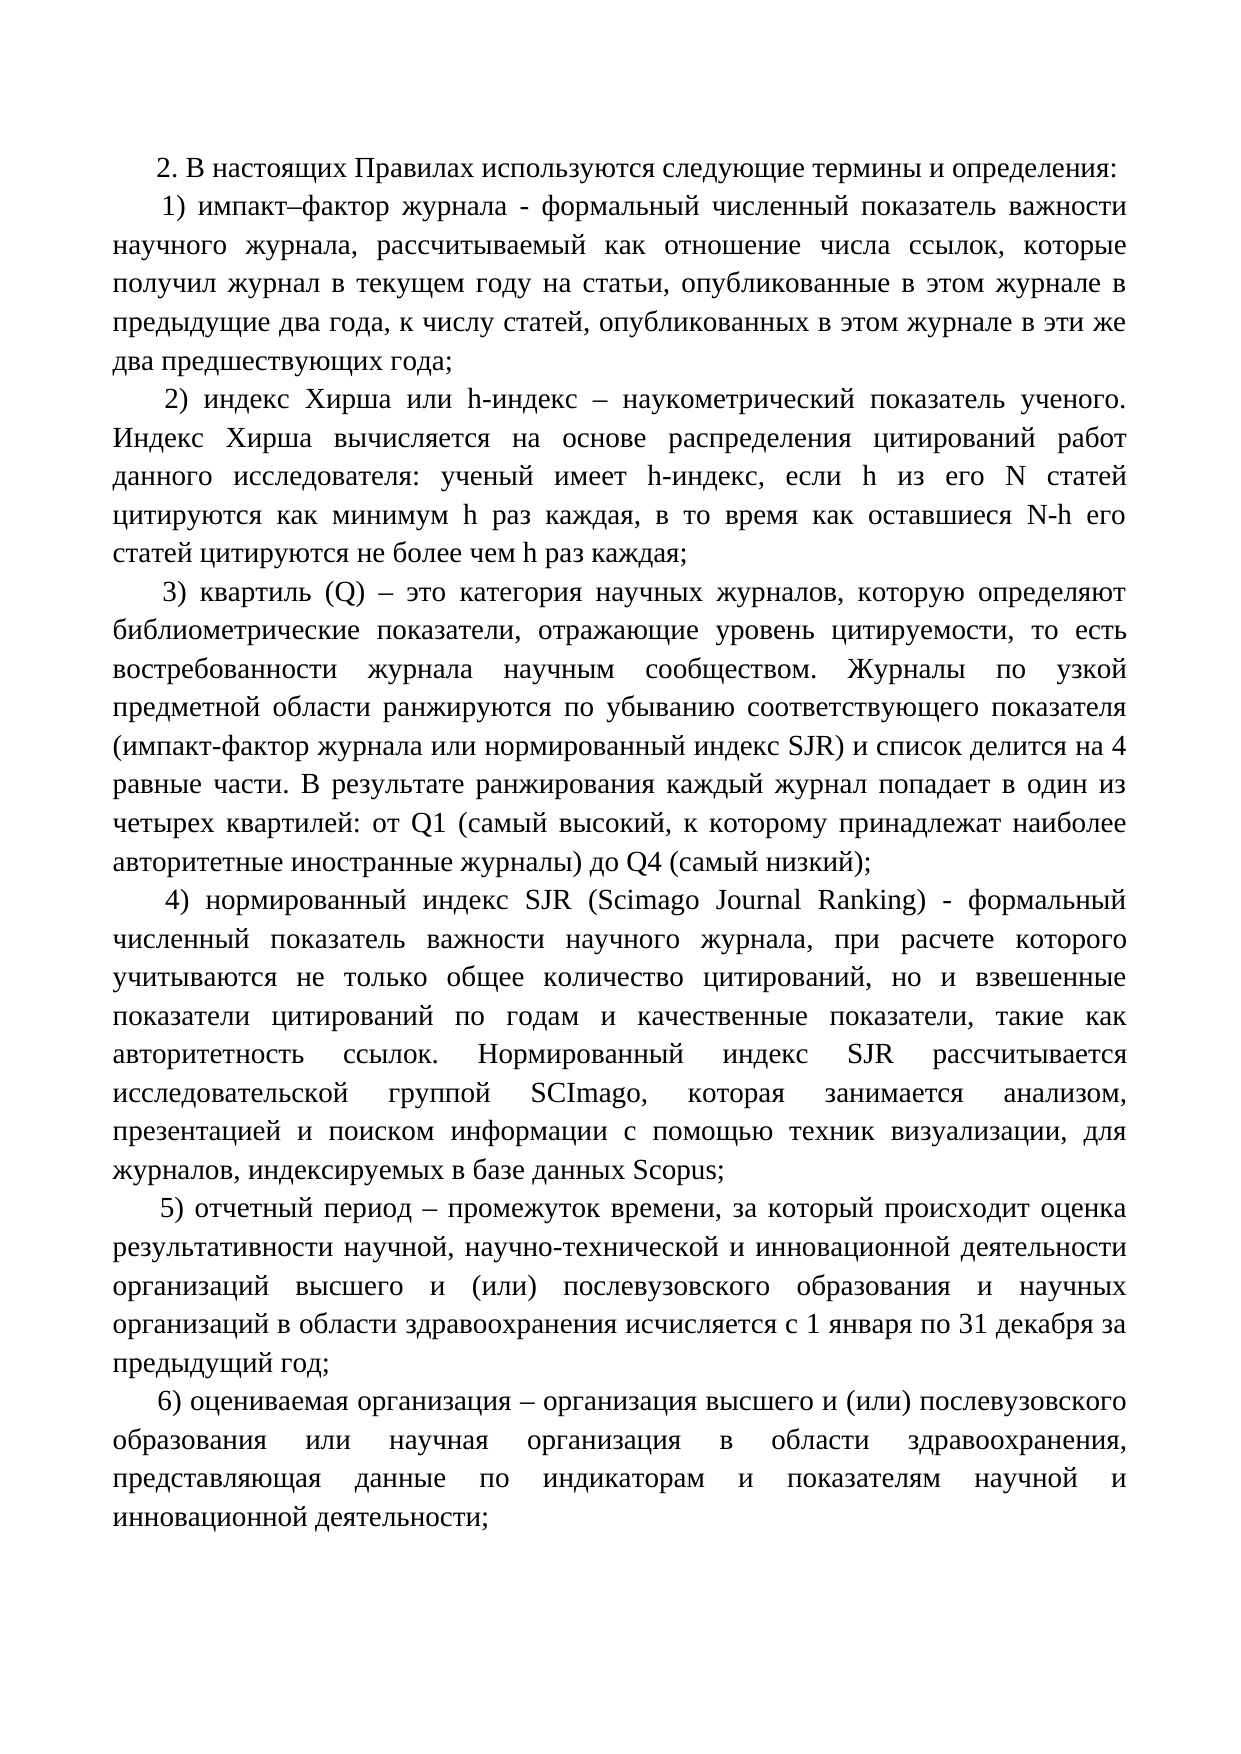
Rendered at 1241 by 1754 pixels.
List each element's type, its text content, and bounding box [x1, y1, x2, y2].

text 6) оцениваемая организация – организация высшего и (или) послевузовского образования или научная организация в области здравоохранения, представляющая данные по индикаторам и показателям научной и инновационной деятельности; [112, 1383, 1128, 1532]
text 2. В настоящих Правилах используются следующие термины и определения: [112, 150, 1128, 183]
text 1) импакт–фактор журнала - формальный численный показатель важности научного журнала, рассчитываемый как отношение числа ссылок, которые получил журнал в текущем году на статьи, опубликованные в этом журнале в предыдущие два года, к числу статей, опубликованных в этом журнале в эти же два предшествующих года; [112, 188, 1128, 376]
text 5) отчетный период – промежуток времени, за который происходит оценка результативности научной, научно-технической и инновационной деятельности организаций высшего и (или) послевузовского образования и научных организаций в области здравоохранения исчисляется с 1 января по 31 декабря за предыдущий год; [112, 1191, 1128, 1378]
text 2) индекс Хирша или h-индекс – наукометрический показатель ученого. Индекс Хирша вычисляется на основе распределения цитирований работ данного исследователя: ученый имеет h-индекс, если h из его N статей цитируются как минимум h раз каждая, в то время как оставшиеся N-h его статей цитируются не более чем h раз каждая; [112, 381, 1128, 569]
text 4) нормированный индекс SJR (Scimago Journal Ranking) - формальный численный показатель важности научного журнала, при расчете которого учитываются не только общее количество цитирований, но и взвешенные показатели цитирований по годам и качественные показатели, такие как авторитетность ссылок. Нормированный индекс SJR рассчитывается исследовательской группой SCImago, которая занимается анализом, презентацией и поиском информации с помощью техник визуализации, для журналов, индексируемых в базе данных Scopus; [112, 882, 1128, 1186]
text 3) квартиль (Q) – это категория научных журналов, которую определяют библиометрические показатели, отражающие уровень цитируемости, то есть востребованности журнала научным сообществом. Журналы по узкой предметной области ранжируются по убыванию соответствующего показателя (импакт-фактор журнала или нормированный индекс SJR) и список делится на 4 равные части. В результате ранжирования каждый журнал попадает в один из четырех квартилей: от Q1 (самый высокий, к которому принадлежат наиболее авторитетные иностранные журналы) до Q4 (самый низкий); [112, 574, 1128, 877]
